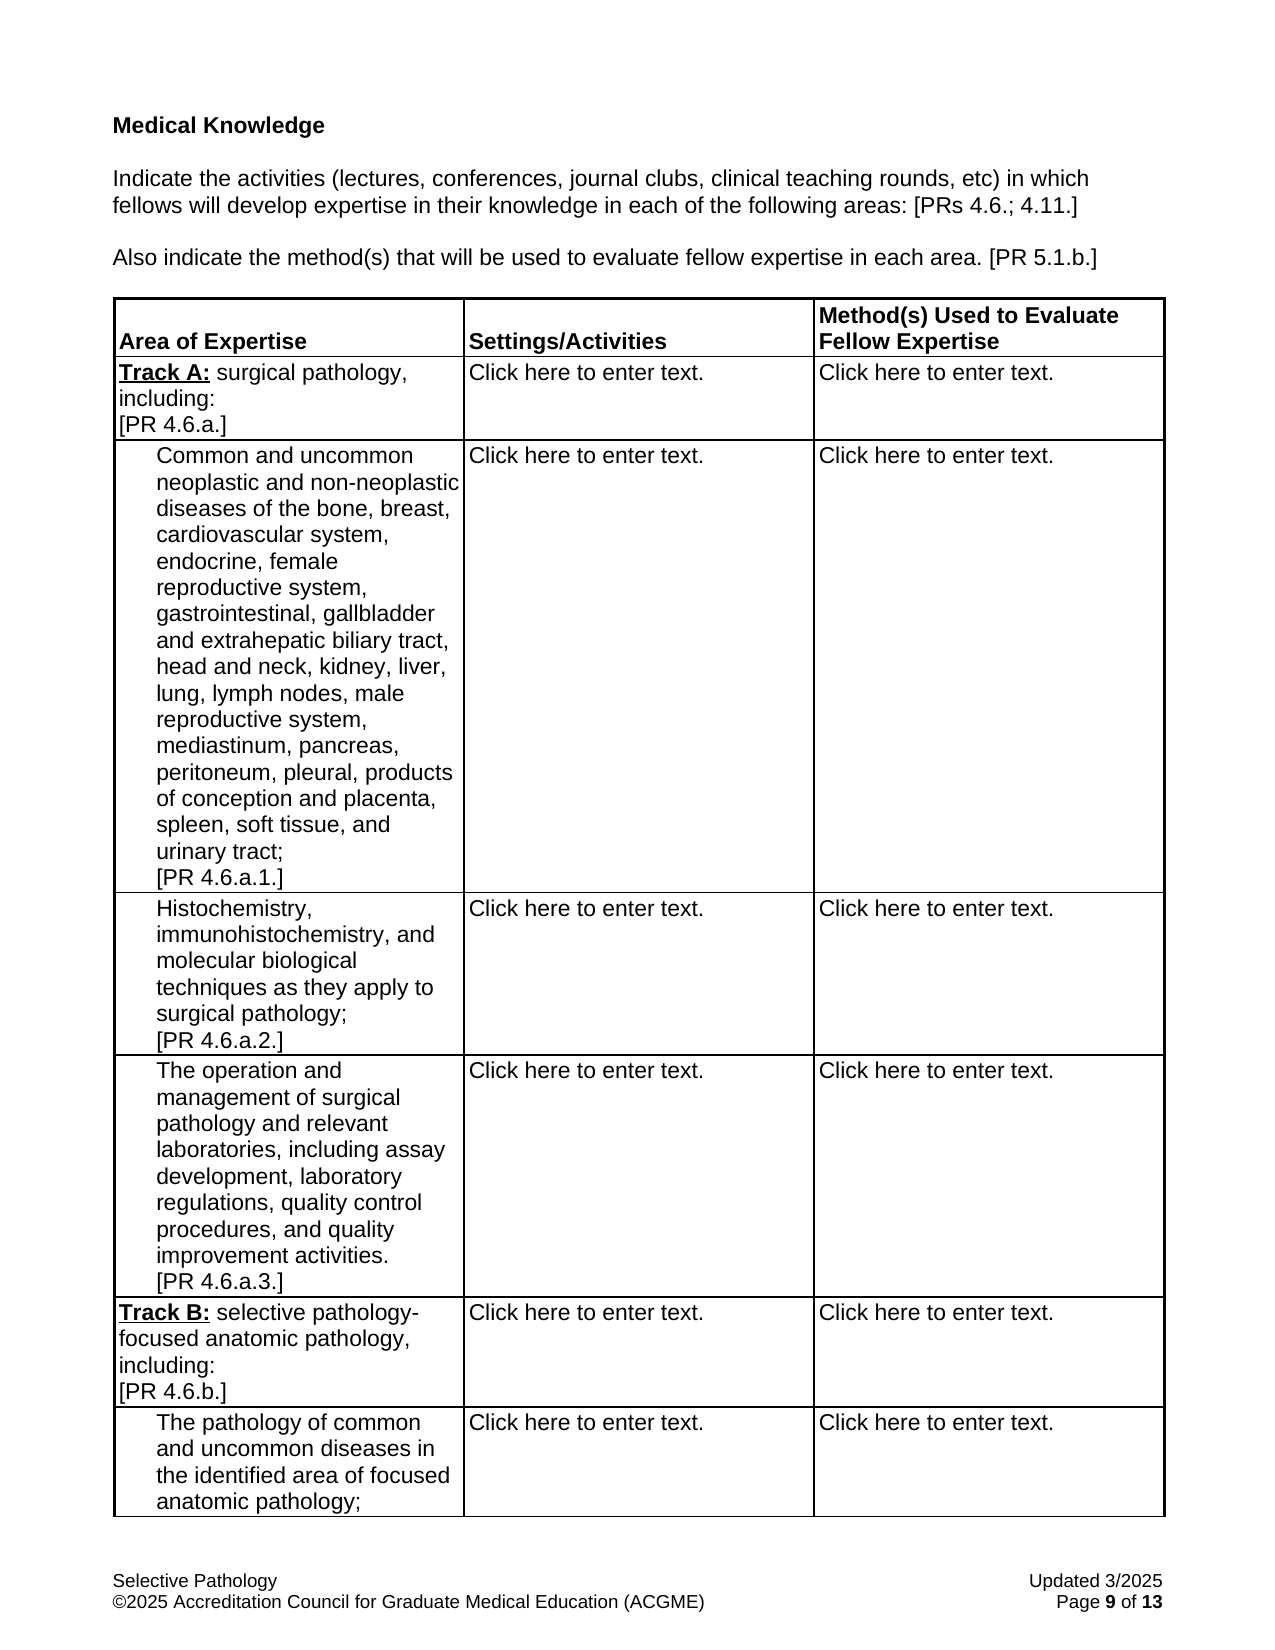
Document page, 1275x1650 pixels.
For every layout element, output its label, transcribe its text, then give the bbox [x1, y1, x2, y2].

text Indicate the activities (lectures, conferences, journal clubs, clinical teaching rounds, etc) in which fellows will develop expertise in their knowledge in each of the following areas: [PRs 4.6.; 4.11.] [112, 165, 1162, 218]
table_header Area of Expertise [116, 300, 463, 356]
table_cell Track A: surgical pathology, including: [PR 4.6.a.] [116, 357, 463, 439]
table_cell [116, 1408, 463, 1516]
table_header Method(s) Used to Evaluate Fellow Expertise [815, 300, 1163, 356]
text Medical Knowledge [112, 112, 1162, 139]
table_cell Common and uncommon neoplastic and non-neoplastic diseases of the bone, breast, cardiovascular system, endocrine, female reproductive system, gastrointestinal, gallbladder and extrahepatic biliary tract, head and neck, kidney, liver, lung, lymph nodes, male reproductive system, mediastinum, pancreas, peritoneum, pleural, products of conception and placenta, spleen, soft tissue, and urinary tract; [PR 4.6.a.1.] [116, 441, 463, 892]
table_header Settings/Activities [465, 300, 813, 356]
table_cell Track B: selective pathology-focused anatomic pathology, including: [PR 4.6.b.] [116, 1298, 463, 1406]
text Also indicate the method(s) that will be used to evaluate fellow expertise in each area. [PR 5.1.b.] [112, 244, 1162, 271]
table_cell The operation and management of surgical pathology and relevant laboratories, including assay development, laboratory regulations, quality control procedures, and quality improvement activities. [PR 4.6.a.3.] [116, 1056, 463, 1296]
table_cell Histochemistry, immunohistochemistry, and molecular biological techniques as they apply to surgical pathology; [PR 4.6.a.2.] [116, 893, 463, 1054]
